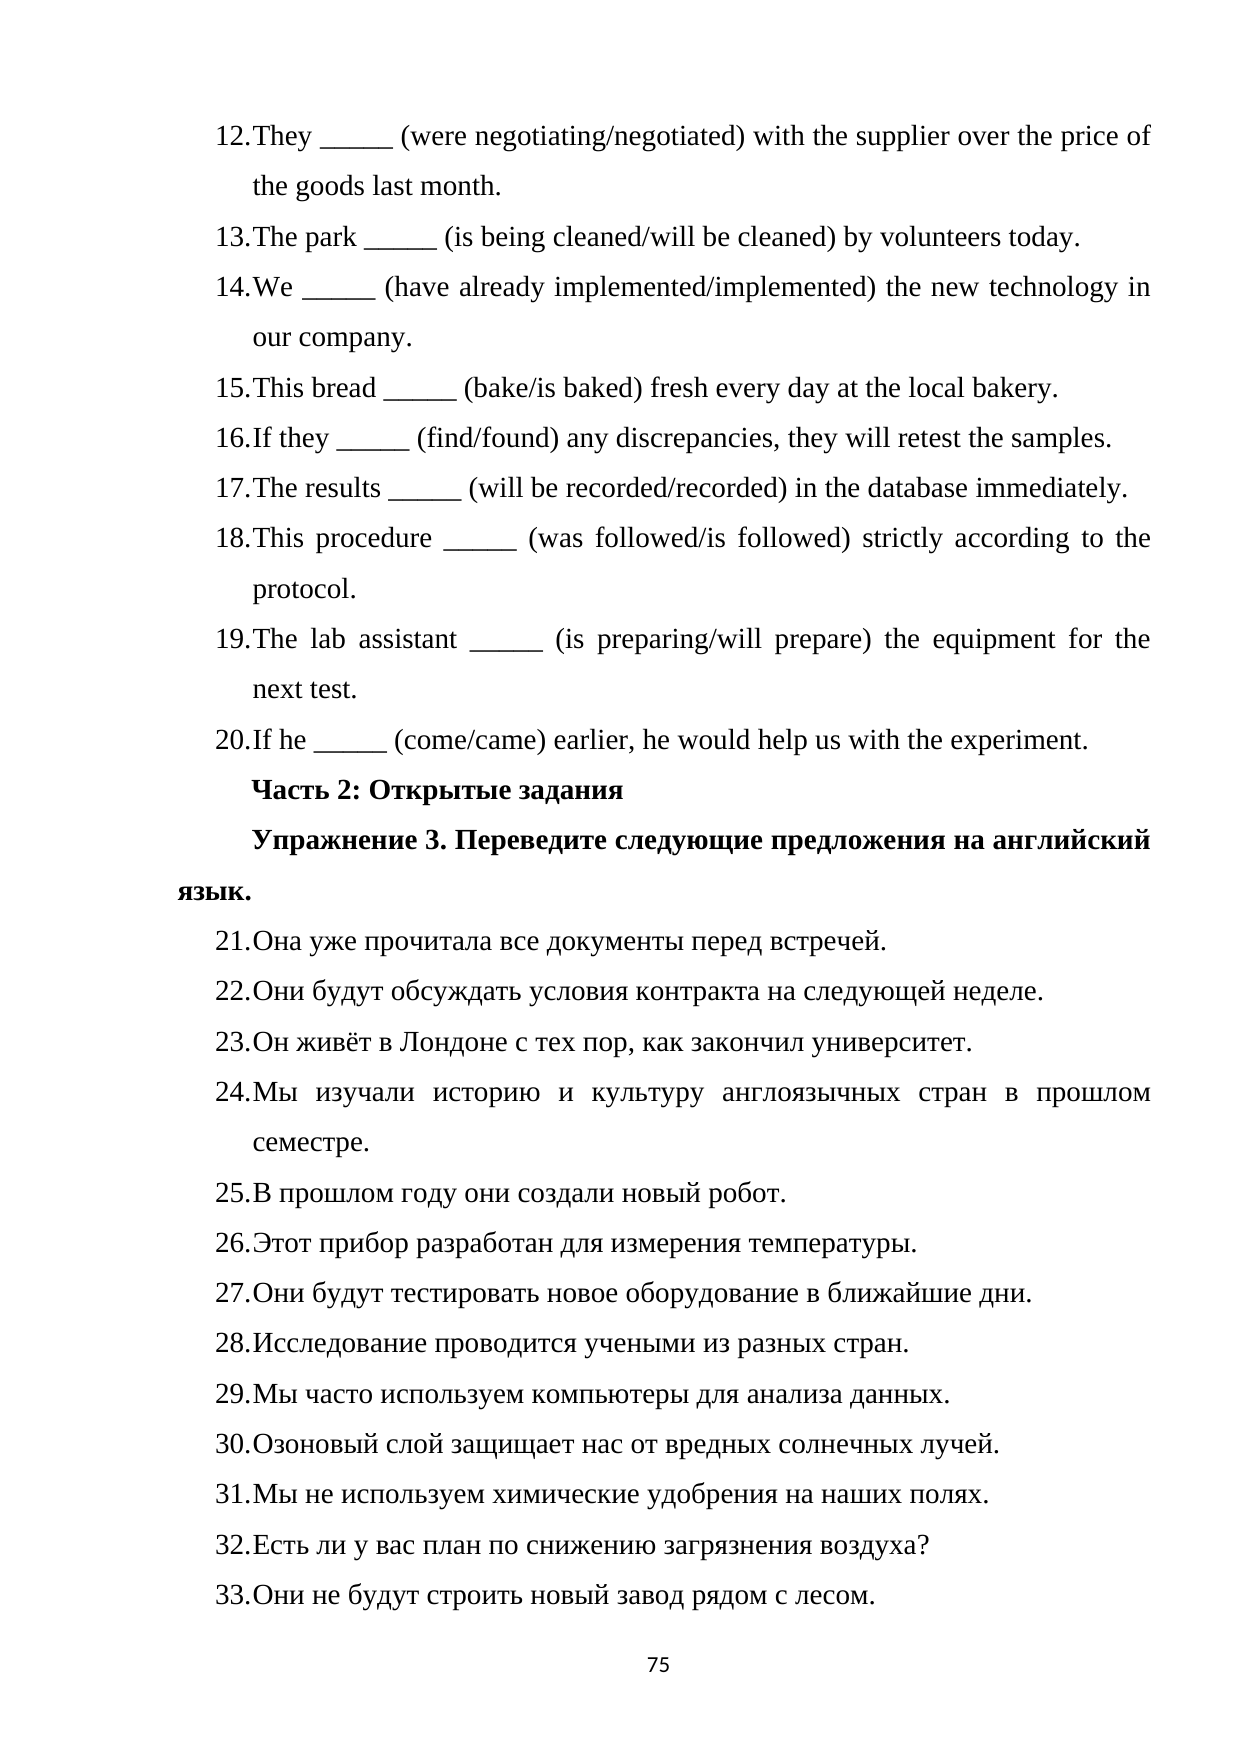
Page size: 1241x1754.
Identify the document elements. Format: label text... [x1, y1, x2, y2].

list Мы изучали историю и культуру англоязычных стран в прошлом семестре. [215, 1074, 1152, 1158]
list Он живёт в Лондоне с тех пор, как закончил университет. [215, 1024, 1152, 1057]
list If they _____ (find/found) any discrepancies, they will retest the samples. [215, 420, 1152, 453]
list Мы часто используем компьютеры для анализа данных. [215, 1376, 1152, 1409]
text Упражнение 3. Переведите следующие предложения на английский язык. [177, 822, 1152, 906]
list Есть ли у вас план по снижению загрязнения воздуха? [215, 1527, 1152, 1560]
list They _____ (were negotiating/negotiated) with the supplier over the price of the goods last month. [215, 118, 1152, 202]
list Они не будут строить новый завод рядом с лесом. [215, 1577, 1152, 1611]
list Озоновый слой защищает нас от вредных солнечных лучей. [215, 1426, 1152, 1460]
list The lab assistant _____ (is preparing/will prepare) the equipment for the next test. [215, 621, 1152, 705]
list The results _____ (will be recorded/recorded) in the database immediately. [215, 470, 1152, 504]
list This bread _____ (bake/is baked) fresh every day at the local bakery. [215, 370, 1152, 403]
list В прошлом году они создали новый робот. [215, 1175, 1152, 1208]
list Она уже прочитала все документы перед встречей. [215, 923, 1152, 957]
list The park _____ (is being cleaned/will be cleaned) by volunteers today. [215, 219, 1152, 252]
text Часть 2: Открытые задания [177, 772, 1152, 806]
list This procedure _____ (was followed/is followed) strictly according to the protocol. [215, 521, 1152, 604]
list If he _____ (come/came) earlier, he would help us with the experiment. [215, 722, 1152, 755]
list Они будут тестировать новое оборудование в ближайшие дни. [215, 1275, 1152, 1309]
list We _____ (have already implemented/implemented) the new technology in our company. [215, 269, 1152, 353]
list Они будут обсуждать условия контракта на следующей неделе. [215, 973, 1152, 1007]
list Мы не используем химические удобрения на наших полях. [215, 1477, 1152, 1510]
list Исследование проводится учеными из разных стран. [215, 1326, 1152, 1359]
list Этот прибор разработан для измерения температуры. [215, 1225, 1152, 1258]
